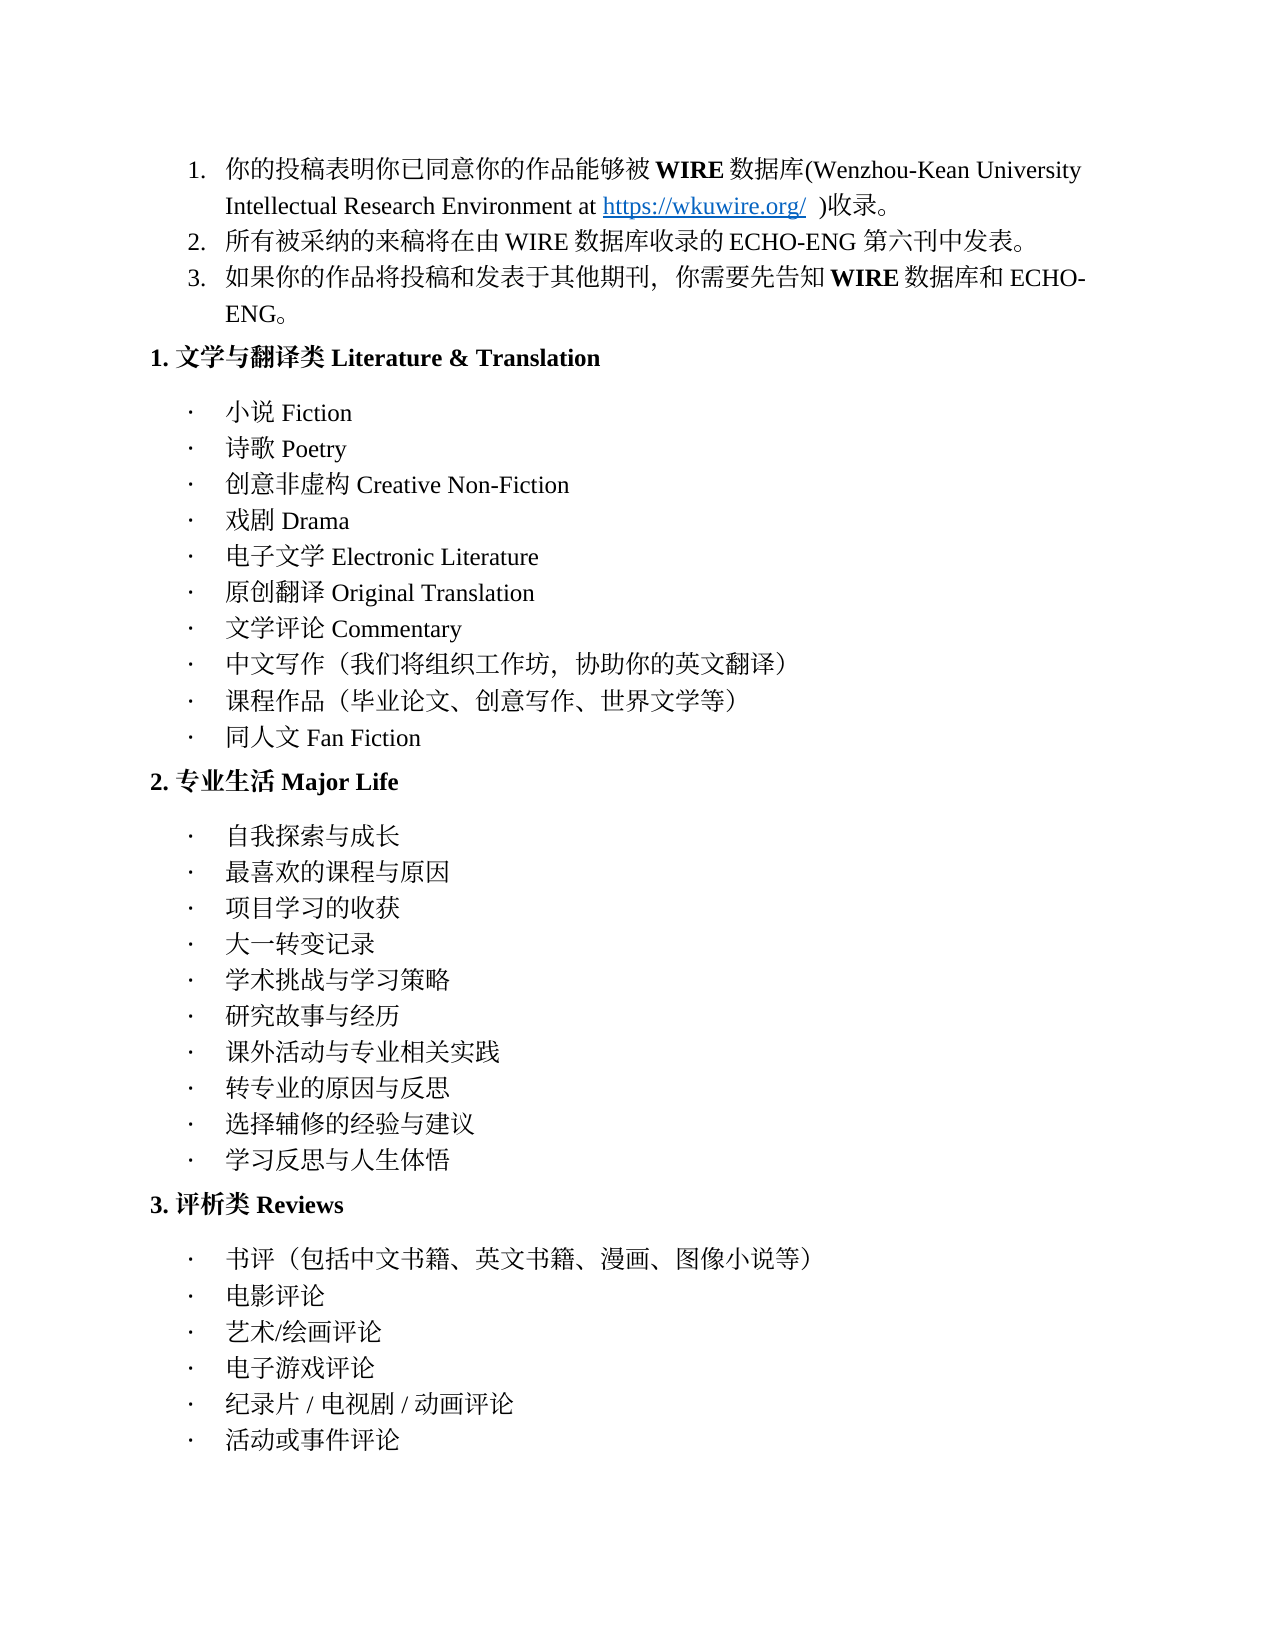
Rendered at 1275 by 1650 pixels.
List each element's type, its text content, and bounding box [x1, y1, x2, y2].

list 课程作品（毕业论文、创意写作、世界文学等） [187, 681, 1125, 717]
list 课外活动与专业相关实践 [187, 1033, 1125, 1069]
list 大一转变记录 [187, 925, 1125, 961]
list 你的投稿表明你已同意你的作品能够被WIRE数据库(Wenzhou-Kean University Intellectual Research Environment at https://wkuwire.org/ )收录。 [187, 150, 1125, 222]
list 电子文学 Electronic Literature [187, 537, 1125, 573]
text 2. 专业生活 Major Life [150, 761, 1125, 797]
list 选择辅修的经验与建议 [187, 1105, 1125, 1141]
list 转专业的原因与反思 [187, 1069, 1125, 1105]
list 书评（包括中文书籍、英文书籍、漫画、图像小说等） [187, 1240, 1125, 1276]
list 创意非虚构 Creative Non-Fiction [187, 465, 1125, 501]
list 小说 Fiction [187, 393, 1125, 429]
list 文学评论 Commentary [187, 609, 1125, 645]
list 所有被采纳的来稿将在由WIRE数据库收录的ECHO-ENG 第六刊中发表。 [187, 222, 1125, 258]
list 学术挑战与学习策略 [187, 961, 1125, 997]
list 原创翻译 Original Translation [187, 573, 1125, 609]
list 纪录片 / 电视剧 / 动画评论 [187, 1384, 1125, 1420]
list 诗歌 Poetry [187, 429, 1125, 465]
list 戏剧 Drama [187, 501, 1125, 537]
text 3. 评析类 Reviews [150, 1185, 1125, 1221]
list 电影评论 [187, 1276, 1125, 1312]
list 最喜欢的课程与原因 [187, 853, 1125, 889]
list 中文写作（我们将组织工作坊，协助你的英文翻译） [187, 645, 1125, 681]
list 活动或事件评论 [187, 1420, 1125, 1456]
list 研究故事与经历 [187, 997, 1125, 1033]
list 电子游戏评论 [187, 1348, 1125, 1384]
list 学习反思与人生体悟 [187, 1141, 1125, 1177]
list 自我探索与成长 [187, 817, 1125, 853]
list 如果你的作品将投稿和发表于其他期刊，你需要先告知WIRE数据库和ECHO-ENG。 [187, 258, 1125, 330]
text 1. 文学与翻译类 Literature & Translation [150, 337, 1125, 373]
list 艺术/绘画评论 [187, 1312, 1125, 1348]
list 项目学习的收获 [187, 889, 1125, 925]
list 同人文 Fan Fiction [187, 717, 1125, 753]
